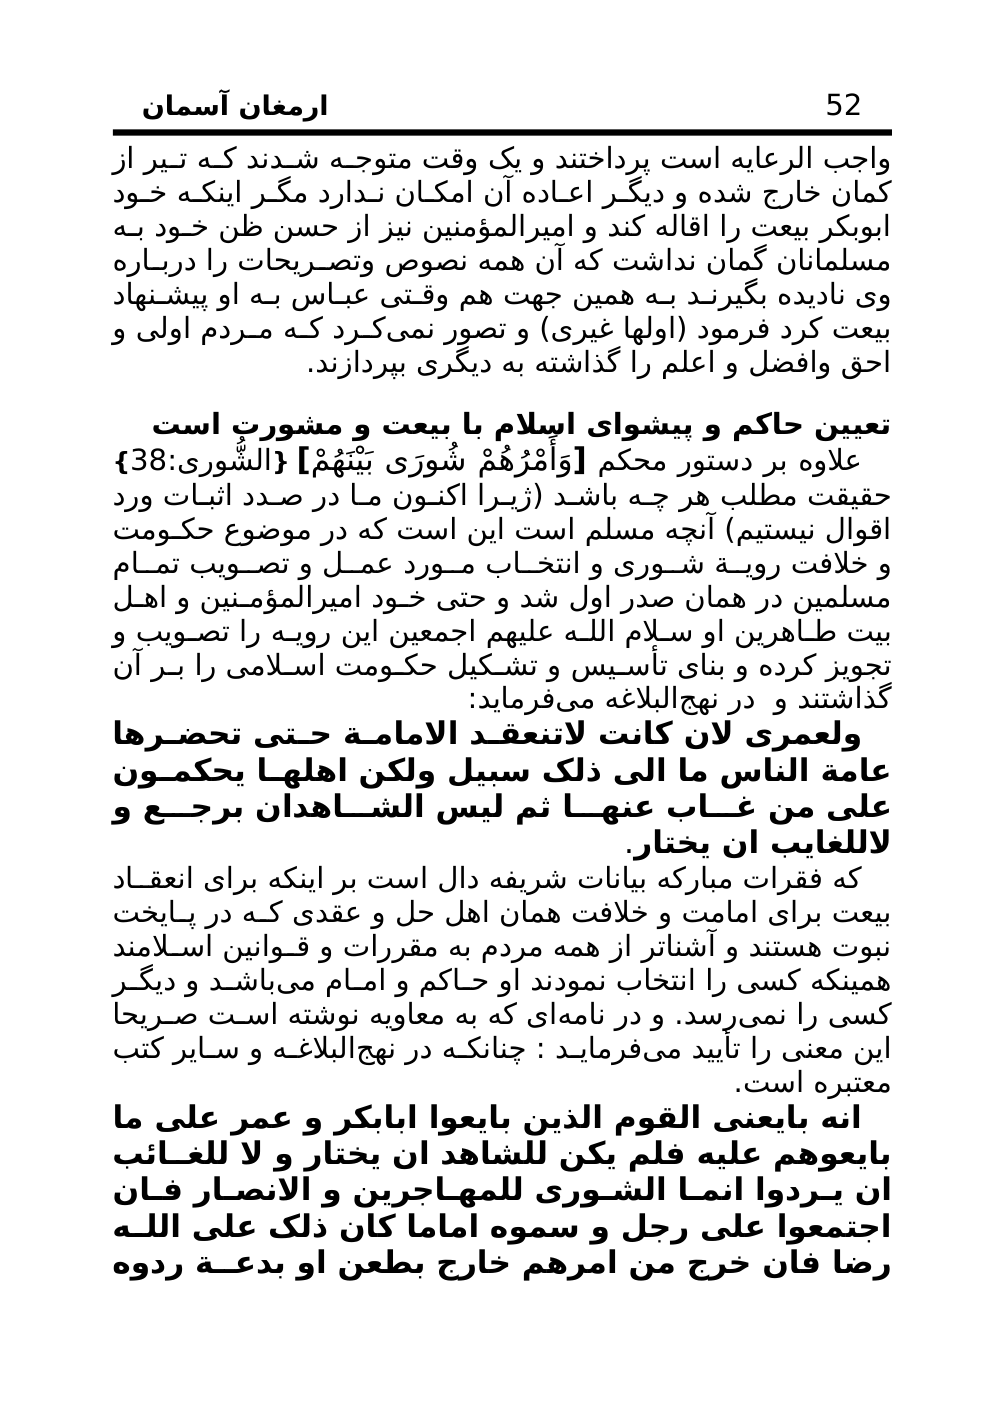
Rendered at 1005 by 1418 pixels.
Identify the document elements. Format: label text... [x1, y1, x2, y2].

text که فقرات مبارکه بیانات شریفه دال است بر اینکه برای انعقاد بیعت برای امامت و خلافت همان اهل حل و عقدی که در پایخت نبوت هستند و آشناتر از همه مردم به مقررات و قوانین اسلامند همینکه کسی را انتخاب نمودند او حاکم و امام می‌باشد و دیگر کسی را نمی‌رسد. و در نامه‌ای که به معاویه نوشته است صریحا این معنی را تأیید می‌فرماید : چنانکه در نهج‌البلاغه و سایر کتب معتبره است. [112, 861, 892, 1099]
text ولعمری لان کانت لاتنعقد الامامة حتی تحضرها عامة الناس ما الی ذلک سبیل ولکن اهلها یحکمون علی من غاب عنها ثم لیس الشاهدان برجع و لاللغایب ان یختار. [112, 716, 892, 861]
text علاوه بر دستور محکم [وَأَمْرُهُمْ شُورَى بَيْنَهُمْ] {الشُّورى:38} حقیقت مطلب هر چه باشد (ژیرا اکنون ما در صدد اثبات ورد اقوال نیستیم) آنچه مسلم است این است که در موضوع حکومت و خلافت رویة شوری و انتخاب مورد عمل و تصویب تمام مسلمین در همان صدر اول شد و حتی خود امیرالمؤمنین و اهل بیت طاهرین او سلام الله علیهم اجمعین این رویه را تصویب و تجویز کرده و بنای تأسیس و تشکیل حکومت اسلامی را بر آن گذاشتند و در نهج‌البلاغه می‌فرماید: [112, 442, 892, 716]
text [112, 1099, 892, 1281]
subtitle تعیین حاکم و پیشوای اسلام با بیعت و مشورت است [112, 408, 892, 442]
text ما چون بتمام مسلمانان آن زمان که اکثراً شرف مصاحبت پیغمبر را داشتند و ممدوح قرآنند نمی‌توانیم گمان بد داشته باشیم و از آن طرف نمی‌توانیم از این همه مرحجات و منصوصات وارده درباره علی بن ابی‌طالب صرف ‌نظر کنیم ناچاریم که بگوئیم امر بر آن مسلمانان مشتبه شده و چون بیعت ابوبکر به قول عمر فلته و ناگهانی بود و خوف و رعبی که از فوت پیغمبر بر مسلمین رخ داده بود و شاید ارباب اغراض هم بنا به مصلحت خود آن را تشدید می‌کردند باعث شد که قبل از اندیشه کافی و تدبر کامل به عمل بیعت که در شریعت امری بسیار مهم و عظیم و لازم الوفا و واجب الرعایه است پرداختند و یک وقت متوجه شدند که تیر از کمان خارج شده و دیگر اعاده آن امکان ندارد مگر اینکه خود ابوبکر بیعت را اقاله کند و امیرالمؤمنین نیز از حسن ظن خود به مسلمانان گمان نداشت که آن همه نصوص وتصریحات را درباره وی نادیده بگیرند به همین جهت هم وقتی عباس به او پیشنهاد بیعت کرد فرمود (اولها غیری) و تصور نمی‌کرد که مردم اولی و احق وافضل و اعلم را گذاشته به دیگری بپردازند. [112, 141, 892, 379]
